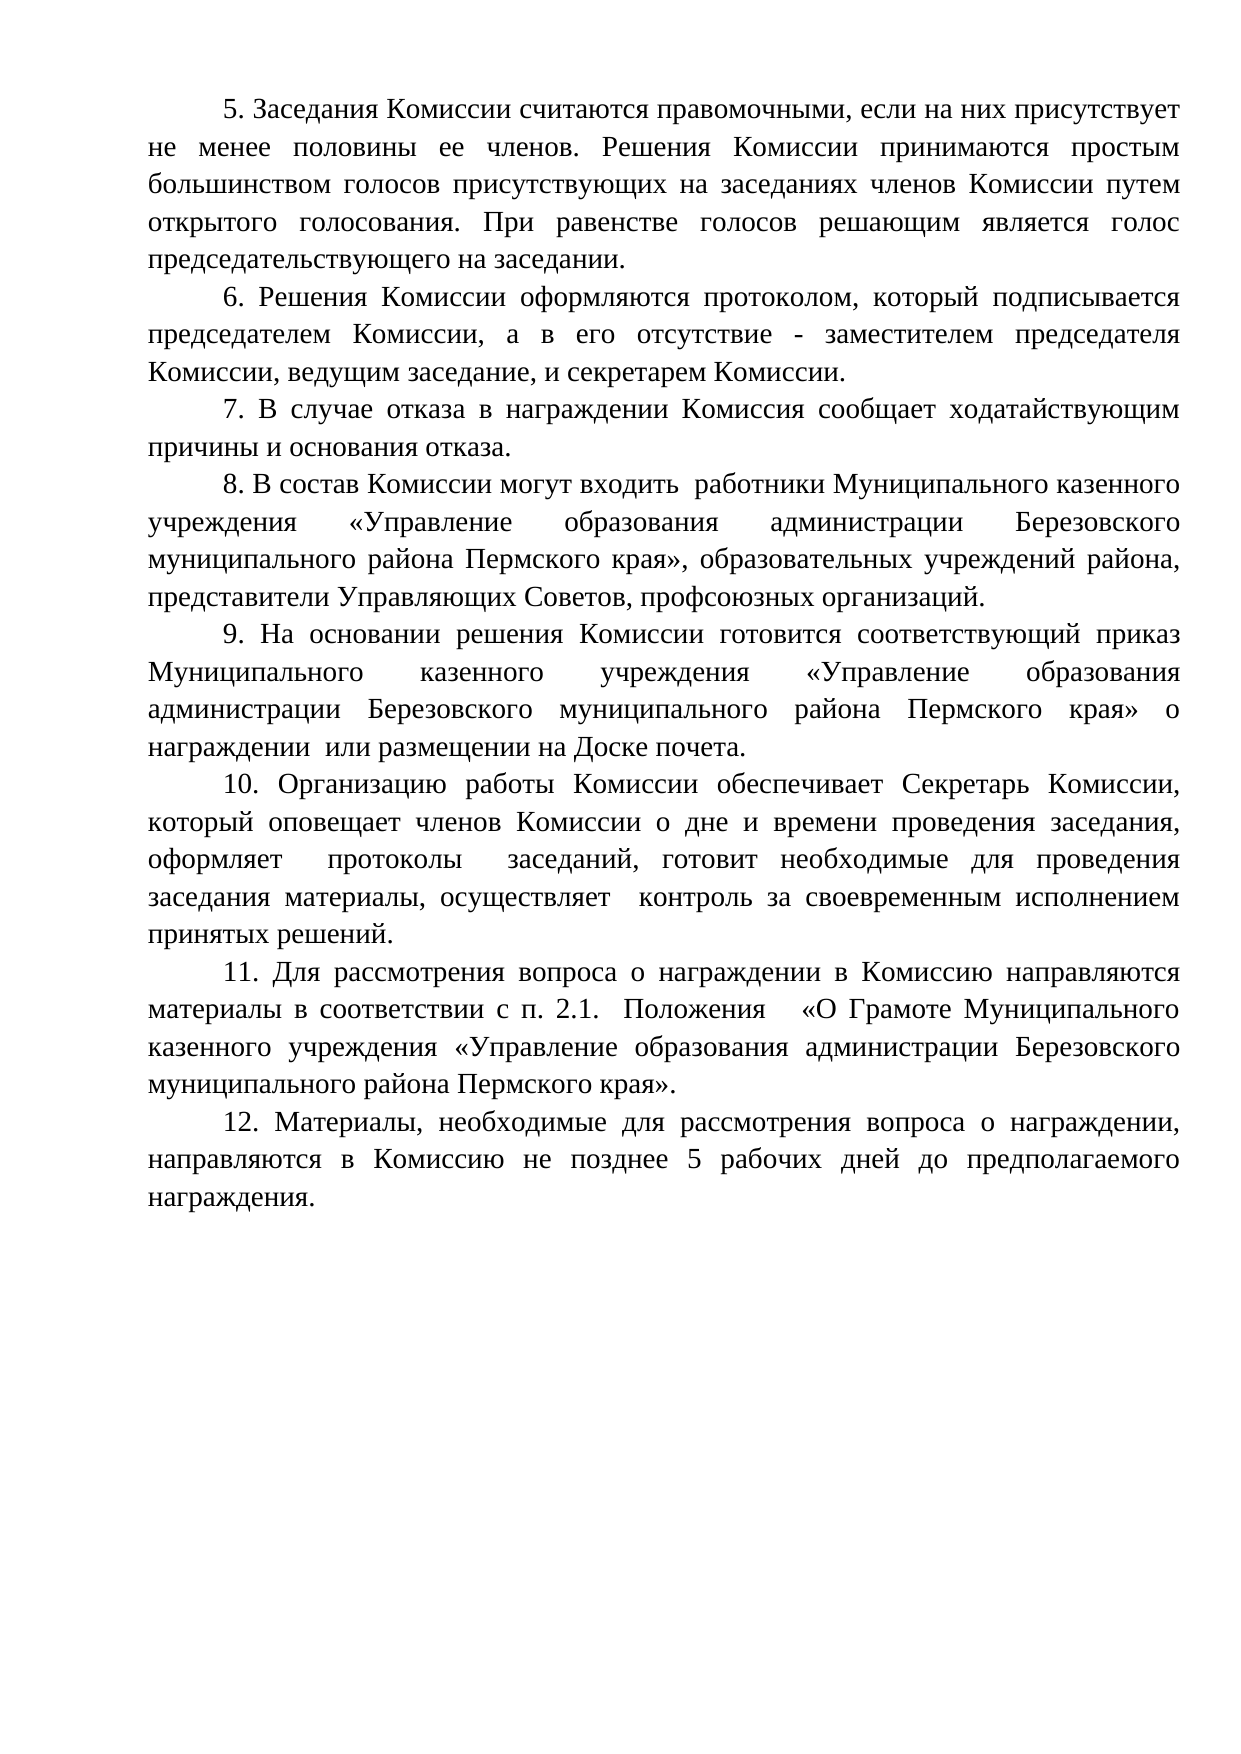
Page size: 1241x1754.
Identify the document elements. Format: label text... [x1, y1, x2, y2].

text 11. Для рассмотрения вопроса о награждении в Комиссию направляются материалы в соответствии с п. 2.1. Положения «О Грамоте Муниципального казенного учреждения «Управление образования администрации Березовского муниципального района Пермского края». [148, 951, 1181, 1101]
text 10. Организацию работы Комиссии обеспечивает Секретарь Комиссии, который оповещает членов Комиссии о дне и времени проведения заседания, оформляет протоколы заседаний, готовит необходимые для проведения заседания материалы, осуществляет контроль за своевременным исполнением принятых решений. [148, 764, 1181, 951]
text 12. Материалы, необходимые для рассмотрения вопроса о награждении, направляются в Комиссию не позднее 5 рабочих дней до предполагаемого награждения. [148, 1101, 1181, 1214]
text 6. Решения Комиссии оформляются протоколом, который подписывается председателем Комиссии, а в его отсутствие - заместителем председателя Комиссии, ведущим заседание, и секретарем Комиссии. [148, 276, 1181, 389]
text 8. В состав Комиссии могут входить работники Муниципального казенного учреждения «Управление образования администрации Березовского муниципального района Пермского края», образовательных учреждений района, представители Управляющих Советов, профсоюзных организаций. [148, 464, 1181, 614]
text 5. Заседания Комиссии считаются правомочными, если на них присутствует не менее половины ее членов. Решения Комиссии принимаются простым большинством голосов присутствующих на заседаниях членов Комиссии путем открытого голосования. При равенстве голосов решающим является голос председательствующего на заседании. [148, 89, 1181, 276]
text 7. В случае отказа в награждении Комиссия сообщает ходатайствующим причины и основания отказа. [148, 389, 1181, 464]
text 9. На основании решения Комиссии готовится соответствующий приказ Муниципального казенного учреждения «Управление образования администрации Березовского муниципального района Пермского края» о награждении или размещении на Доске почета. [148, 614, 1181, 764]
